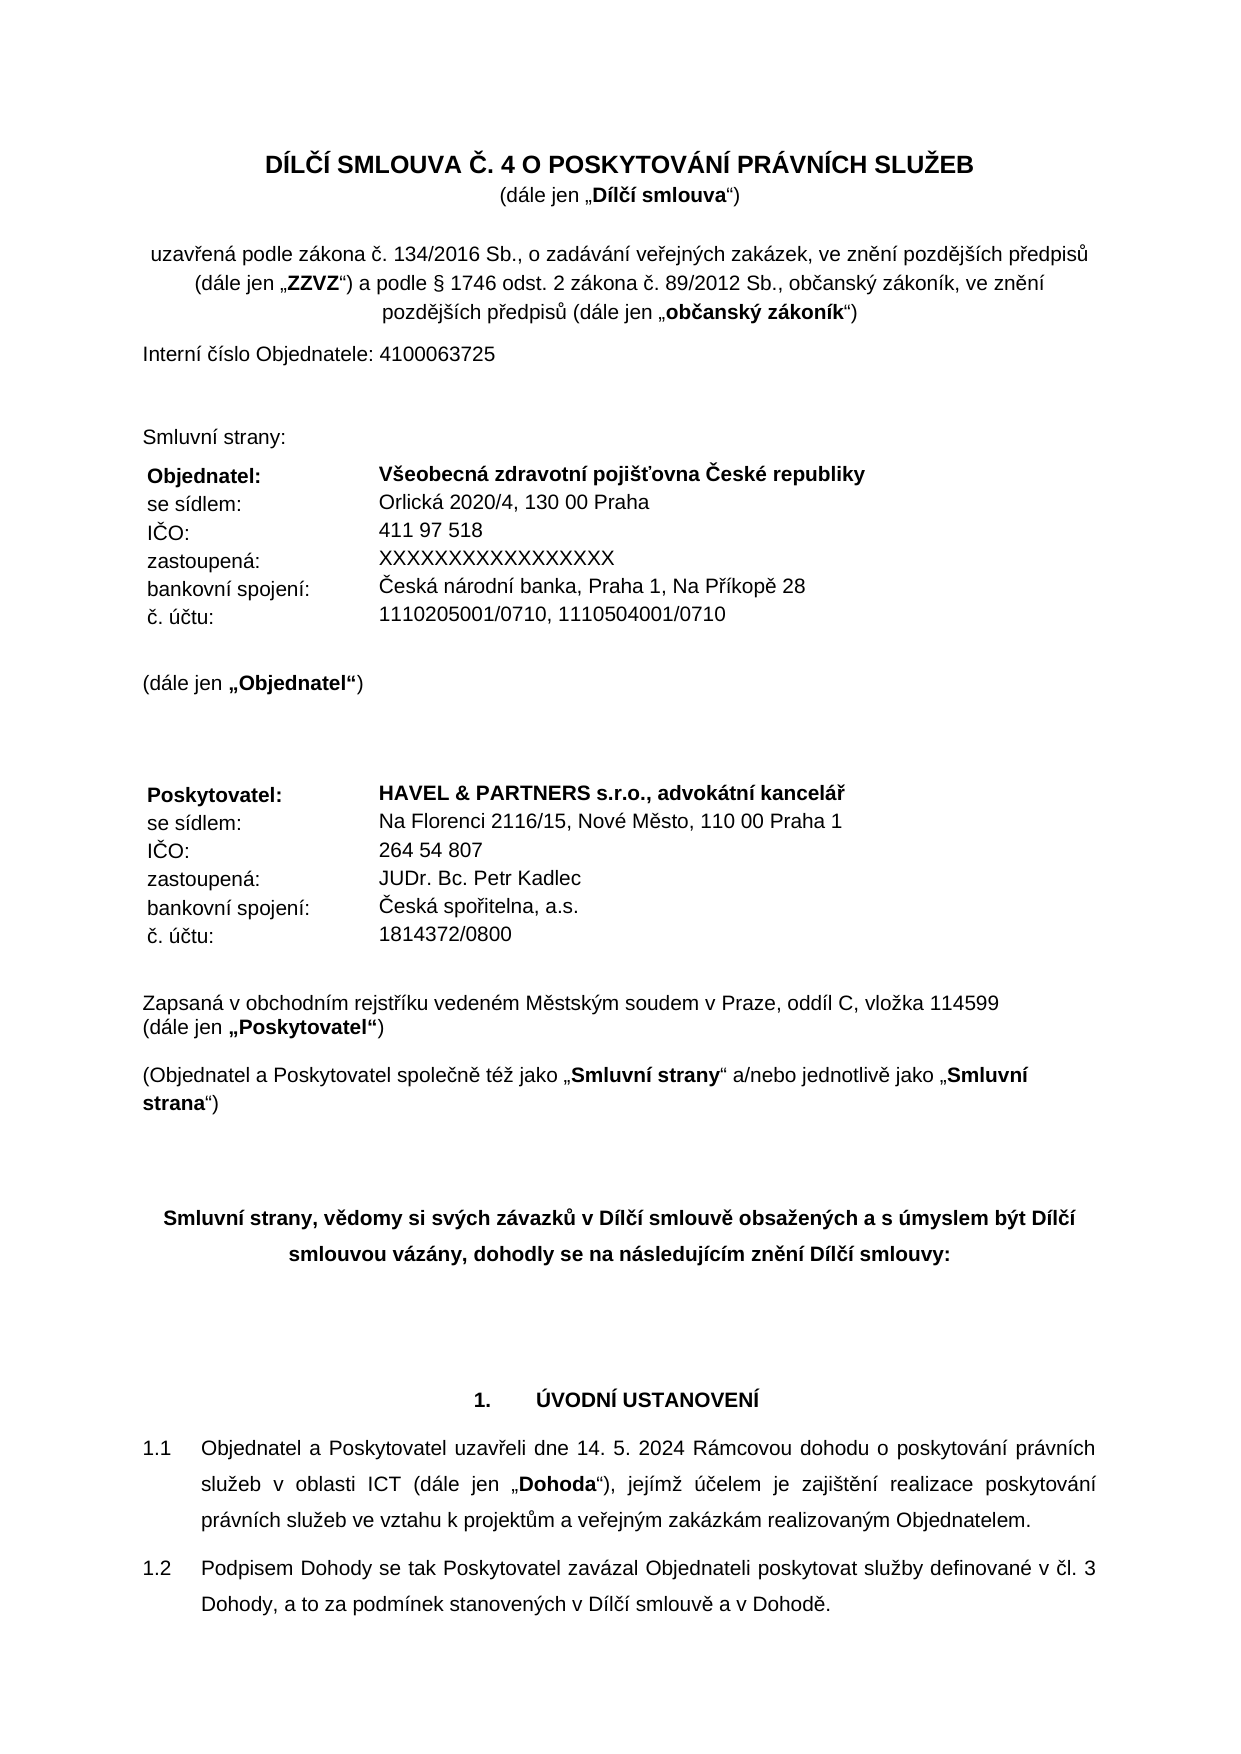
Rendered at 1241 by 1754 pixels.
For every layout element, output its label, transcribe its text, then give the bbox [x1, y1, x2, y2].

text Orlická 2020/4, 130 00 Praha [163, 490, 1097, 514]
text Všeobecná zdravotní pojišťovna České republiky [163, 462, 1097, 486]
text 1814372/0800 [163, 922, 1097, 946]
text Smluvní strany: [142, 425, 1097, 449]
text DÍLČÍ SMLOUVA Č. 4 O POSKYTOVÁNÍ PRÁVNÍCH SLUŽEB [142, 150, 1097, 179]
text (dále jen „Poskytovatel“) [142, 1014, 1097, 1038]
text 264 54 807 [163, 837, 1097, 861]
text (dále jen „Objednatel“) [142, 671, 1097, 695]
text 1110205001/0710, 1110504001/0710 [163, 602, 1097, 626]
text XXXXXXXXXXXXXXXXX [163, 546, 1097, 570]
text Česká spořitelna, a.s. [163, 894, 1097, 918]
text HAVEL & PARTNERS s.r.o., advokátní kancelář [163, 781, 1097, 805]
text Česká národní banka, Praha 1, Na Příkopě 28 [163, 574, 1097, 598]
text (Objednatel a Poskytovatel společně též jako „Smluvní strany“ a/nebo jednotlivě jako „Smluvní [142, 1062, 1097, 1086]
text (dále jen „Dílčí smlouva“) [142, 183, 1097, 207]
text JUDr. Bc. Petr Kadlec [163, 866, 1097, 889]
text Na Florenci 2116/15, Nové Město, 110 00 Praha 1 [163, 809, 1097, 833]
list ÚVODNÍ USTANOVENÍ [474, 1387, 1097, 1411]
text Zapsaná v obchodním rejstříku vedeném Městským soudem v Praze, oddíl C, vložka 114599 [142, 991, 1097, 1014]
text uzavřená podle zákona č. 134/2016 Sb., o zadávání veřejných zakázek, ve znění pozdějších předpisů (dále jen „ZZVZ“) a podle § 1746 odst. 2 zákona č. 89/2012 Sb., občanský zákoník, ve znění pozdějších předpisů (dále jen „občanský zákoník“) [142, 242, 1097, 324]
text strana“) [142, 1091, 1097, 1114]
text Interní číslo Objednatele: 4100063725 [142, 342, 1097, 366]
text 411 97 518 [163, 518, 1097, 542]
text Smluvní strany, vědomy si svých závazků v Dílčí smlouvě obsažených a s úmyslem být Dílčí smlouvou vázány, dohodly se na následujícím znění Dílčí smlouvy: [142, 1206, 1097, 1266]
list Podpisem Dohody se tak Poskytovatel zavázal Objednateli poskytovat služby definované v čl. 3 Dohody, a to za podmínek stanovených v Dílčí smlouvě a v Dohodě. [142, 1556, 1097, 1616]
list Objednatel a Poskytovatel uzavřeli dne 14. 5. 2024 Rámcovou dohodu o poskytování právních služeb v oblasti ICT (dále jen „Dohoda“), jejímž účelem je zajištění realizace poskytování právních služeb ve vztahu k projektům a veřejným zakázkám realizovaným Objednatelem. [142, 1436, 1097, 1532]
